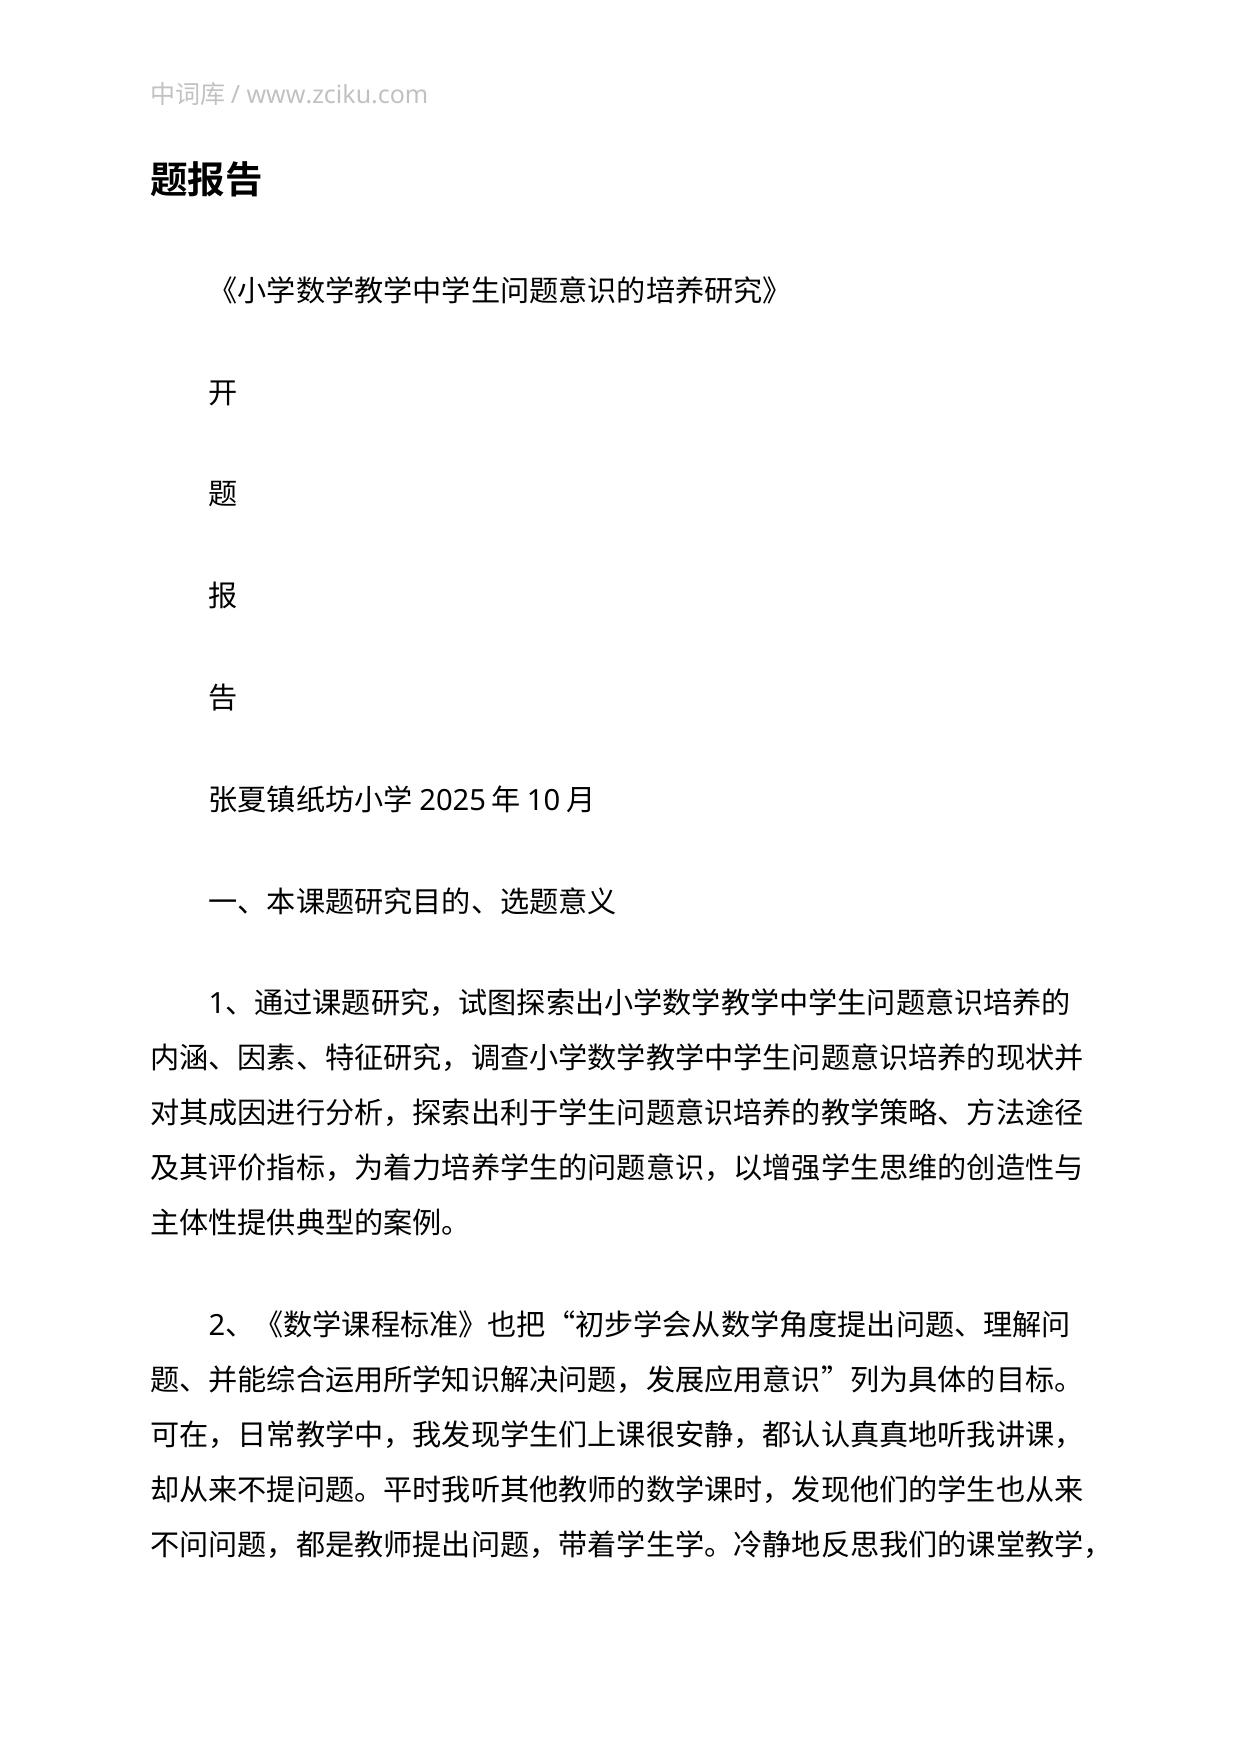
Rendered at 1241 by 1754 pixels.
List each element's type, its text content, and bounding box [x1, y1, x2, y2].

text 告 [150, 674, 1090, 717]
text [150, 1301, 1090, 1563]
text 题 [150, 471, 1090, 513]
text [150, 150, 1090, 204]
text 张夏镇纸坊小学 2025年10月 [150, 776, 1090, 819]
text 报 [150, 573, 1090, 615]
text 《小学数学教学中学生问题意识的培养研究》 [150, 267, 1090, 310]
text 1、通过课题研究，试图探索出小学数学教学中学生问题意识培养的内涵、因素、特征研究，调查小学数学教学中学生问题意识培养的现状并对其成因进行分析，探索出利于学生问题意识培养的教学策略、方法途径及其评价指标，为着力培养学生的问题意识，以增强学生思维的创造性与主体性提供典型的案例。 [150, 980, 1090, 1242]
text 开 [150, 369, 1090, 411]
text 一、本课题研究目的、选题意义 [150, 878, 1090, 921]
